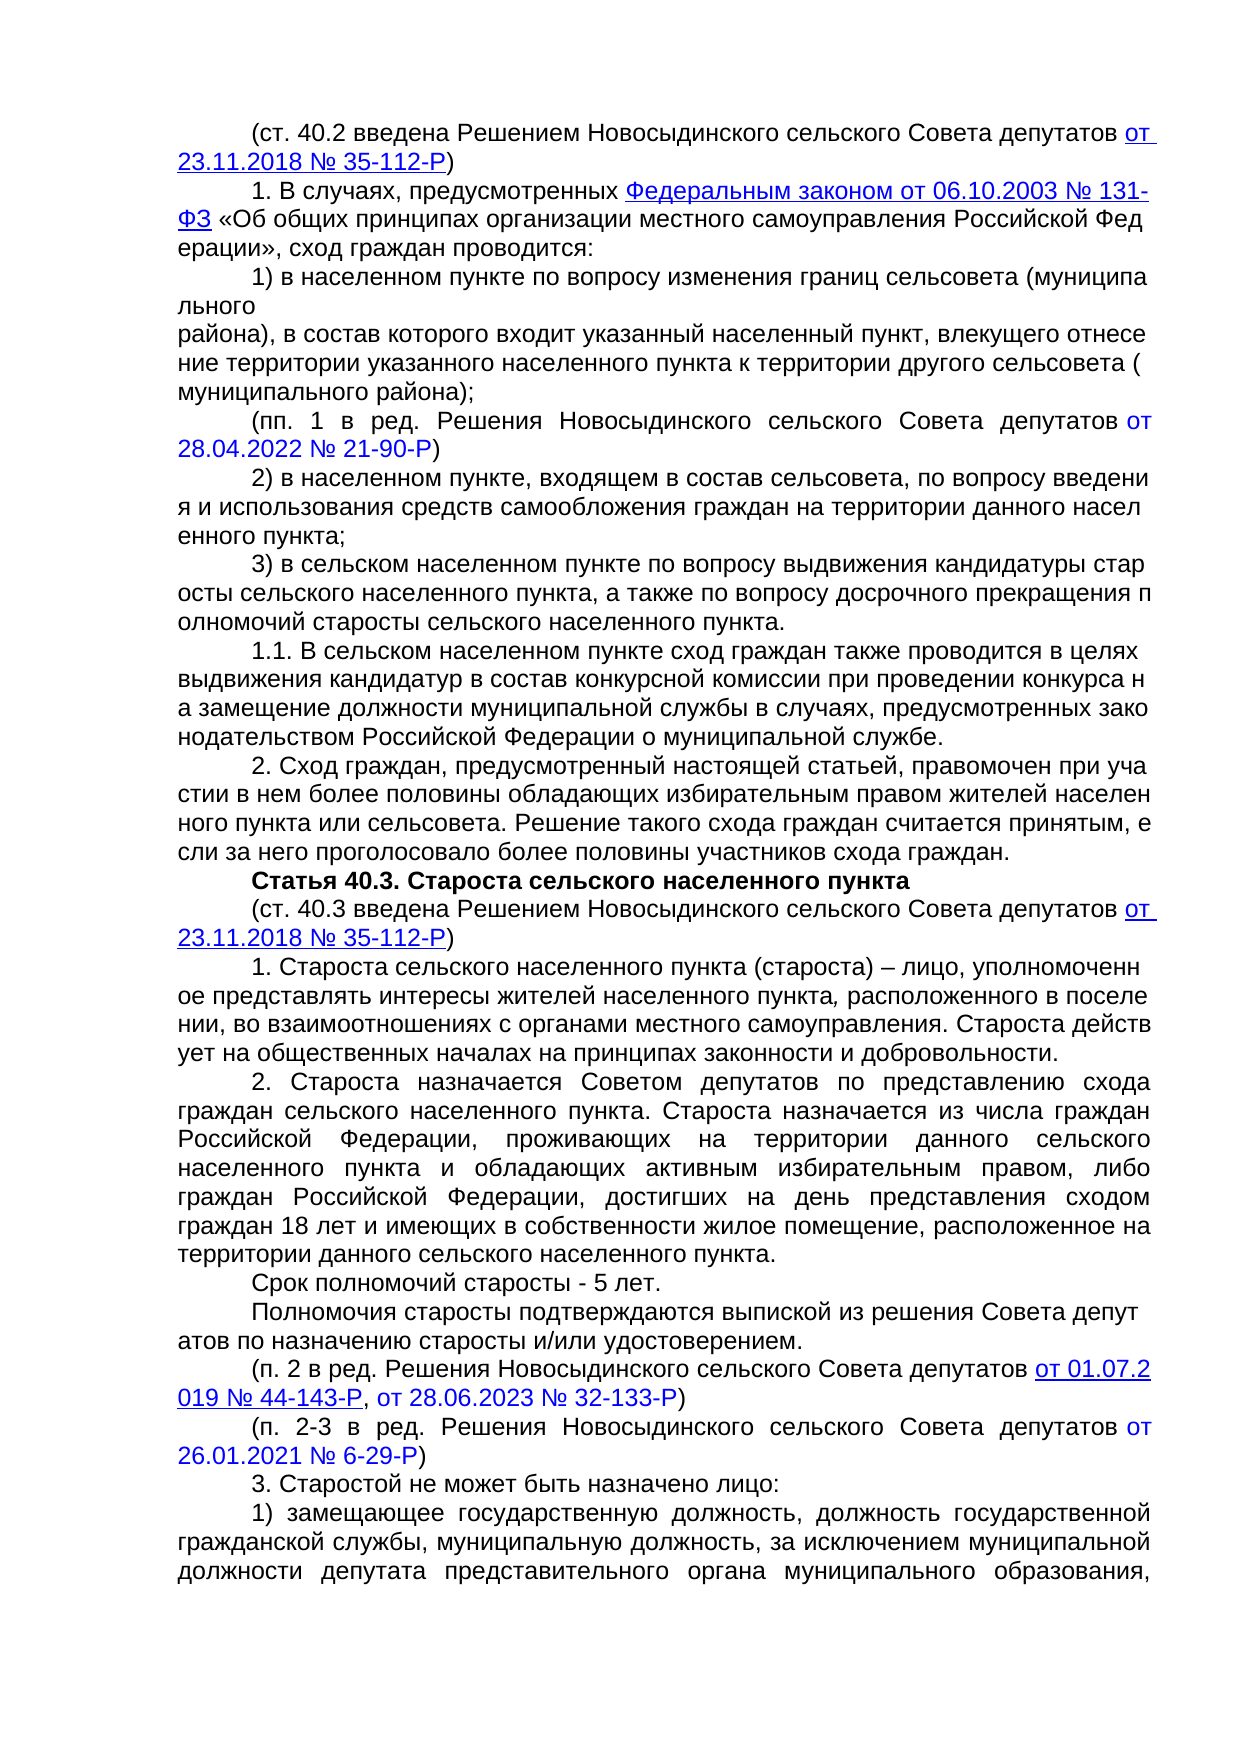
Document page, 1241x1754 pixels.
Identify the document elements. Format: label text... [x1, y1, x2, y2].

text 1. Староста сельского населенного пункта (староста) – лицо, уполномоченное представлять интересы жителей населенного пункта, расположенного в поселении, во взаимоотношениях с органами местного самоуправления. Староста действует на общественных началах на принципах законности и добровольности. [177, 952, 1152, 1067]
text (п. 2 в ред. Решения Новосыдинского сельского Совета депутатов от 01.07.2019 № 44-143-Р, от 28.06.2023 № 32-133-Р) [177, 1354, 1152, 1412]
text 2. Сход граждан, предусмотренный настоящей статьей, правомочен при участии в нем более половины обладающих избирательным правом жителей населенного пункта или сельсовета. Решение такого схода граждан считается принятым, если за него проголосовало более половины участников схода граждан. [177, 751, 1152, 866]
text (ст. 40.2 введена Решением Новосыдинского сельского Совета депутатов от 23.11.2018 № 35-112-Р) [177, 118, 1152, 176]
text (пп. 1 в ред. Решения Новосыдинского сельского Совета депутатов от 28.04.2022 № 21-90-Р) [177, 406, 1152, 463]
text 3. Старостой не может быть назначено лицо: [177, 1469, 1152, 1498]
text 1.1. В сельском населенном пункте сход граждан также проводится в целях выдвижения кандидатур в состав конкурсной комиссии при проведении конкурса на замещение должности муниципальной службы в случаях, предусмотренных законодательством Российской Федерации о муниципальной службе. [177, 636, 1152, 751]
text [177, 1498, 1152, 1584]
text (п. 2-3 в ред. Решения Новосыдинского сельского Совета депутатов от 26.01.2021 № 6-29-Р) [177, 1412, 1152, 1469]
text Срок полномочий старосты - 5 лет. [177, 1268, 1152, 1297]
text 2) в населенном пункте, входящем в состав сельсовета, по вопросу введения и использования средств самообложения граждан на территории данного населенного пункта; [177, 463, 1152, 549]
text (ст. 40.3 введена Решением Новосыдинского сельского Совета депутатов от 23.11.2018 № 35-112-Р) [177, 894, 1152, 952]
text 1. В случаях, предусмотренных Федеральным законом от 06.10.2003 № 131-ФЗ «Об общих принципах организации местного самоуправления Российской Федерации», сход граждан проводится: [177, 176, 1152, 262]
text 2. Староста назначается Советом депутатов по представлению схода граждан сельского населенного пункта. Староста назначается из числа граждан Российской Федерации, проживающих на территории данного сельского населенного пункта и обладающих активным избирательным правом, либо граждан Российской Федерации, достигших на день представления сходом граждан 18 лет и имеющих в собственности жилое помещение, расположенное на территории данного сельского населенного пункта. [177, 1067, 1152, 1268]
text 1) в населенном пункте по вопросу изменения границ сельсовета (муниципального района), в состав которого входит указанный населенный пункт, влекущего отнесение территории указанного населенного пункта к территории другого сельсовета (муниципального района); [177, 262, 1152, 406]
text 3) в сельском населенном пункте по вопросу выдвижения кандидатуры старосты сельского населенного пункта, а также по вопросу досрочного прекращения полномочий старосты сельского населенного пункта. [177, 549, 1152, 636]
text Статья 40.3. Староста сельского населенного пункта [177, 866, 1152, 894]
text Полномочия старосты подтверждаются выпиской из решения Совета депутатов по назначению старосты и/или удостоверением. [177, 1297, 1152, 1354]
